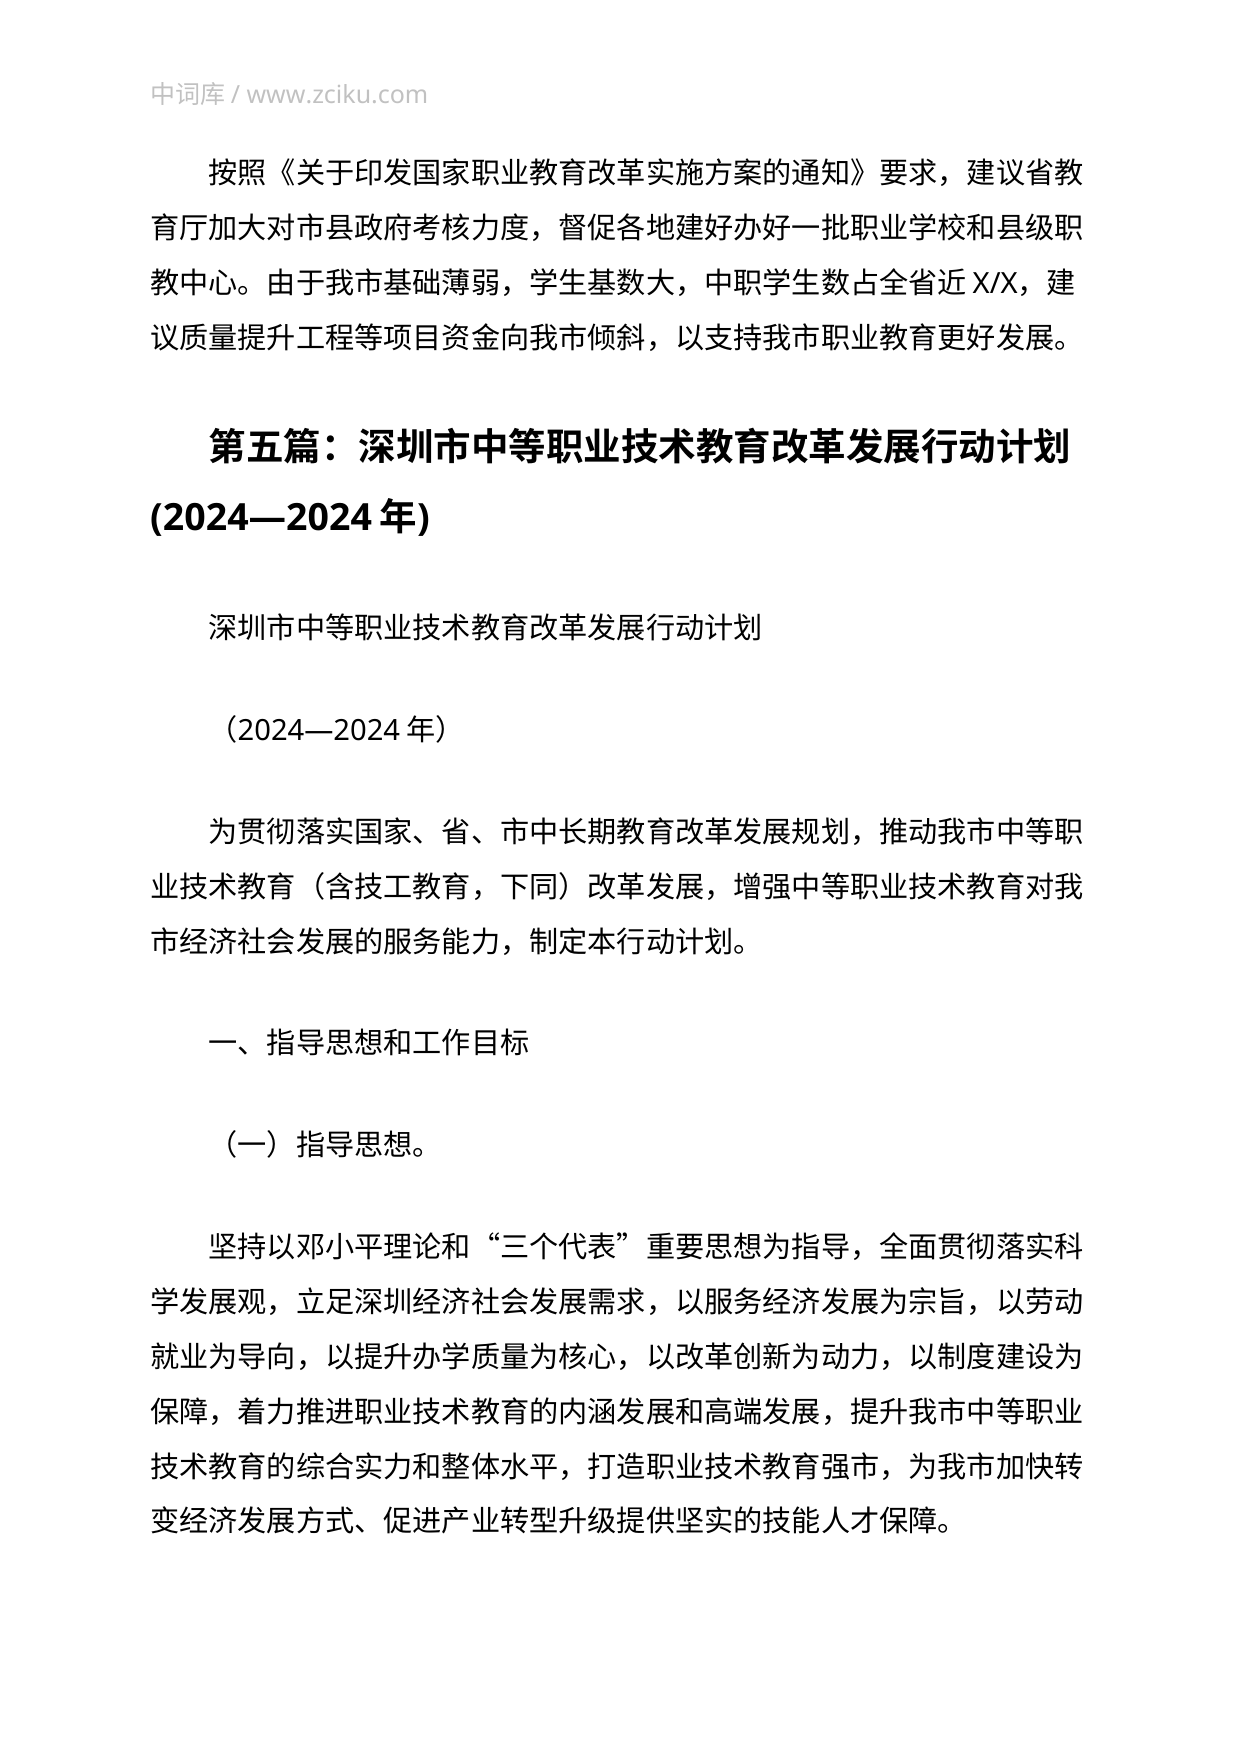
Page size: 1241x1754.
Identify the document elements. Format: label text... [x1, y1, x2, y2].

text 为贯彻落实国家、省、市中长期教育改革发展规划，推动我市中等职业技术教育（含技工教育，下同）改革发展，增强中等职业技术教育对我市经济社会发展的服务能力，制定本行动计划。 [150, 808, 1090, 961]
text 坚持以邓小平理论和“三个代表”重要思想为指导，全面贯彻落实科学发展观，立足深圳经济社会发展需求，以服务经济发展为宗旨，以劳动就业为导向，以提升办学质量为核心，以改革创新为动力，以制度建设为保障，着力推进职业技术教育的内涵发展和高端发展，提升我市中等职业技术教育的综合实力和整体水平，打造职业技术教育强市，为我市加快转变经济发展方式、促进产业转型升级提供坚实的技能人才保障。 [150, 1223, 1090, 1540]
text 第五篇：深圳市中等职业技术教育改革发展行动计划(2024—2024年) [150, 417, 1090, 542]
text 一、指导思想和工作目标 [150, 1020, 1090, 1062]
text 深圳市中等职业技术教育改革发展行动计划 [150, 605, 1090, 647]
text 按照《关于印发国家职业教育改革实施方案的通知》要求，建议省教育厅加大对市县政府考核力度，督促各地建好办好一批职业学校和县级职教中心。由于我市基础薄弱，学生基数大，中职学生数占全省近X/X，建议质量提升工程等项目资金向我市倾斜，以支持我市职业教育更好发展。 [150, 150, 1090, 357]
text （2024—2024年） [150, 706, 1090, 749]
text （一）指导思想。 [150, 1122, 1090, 1164]
